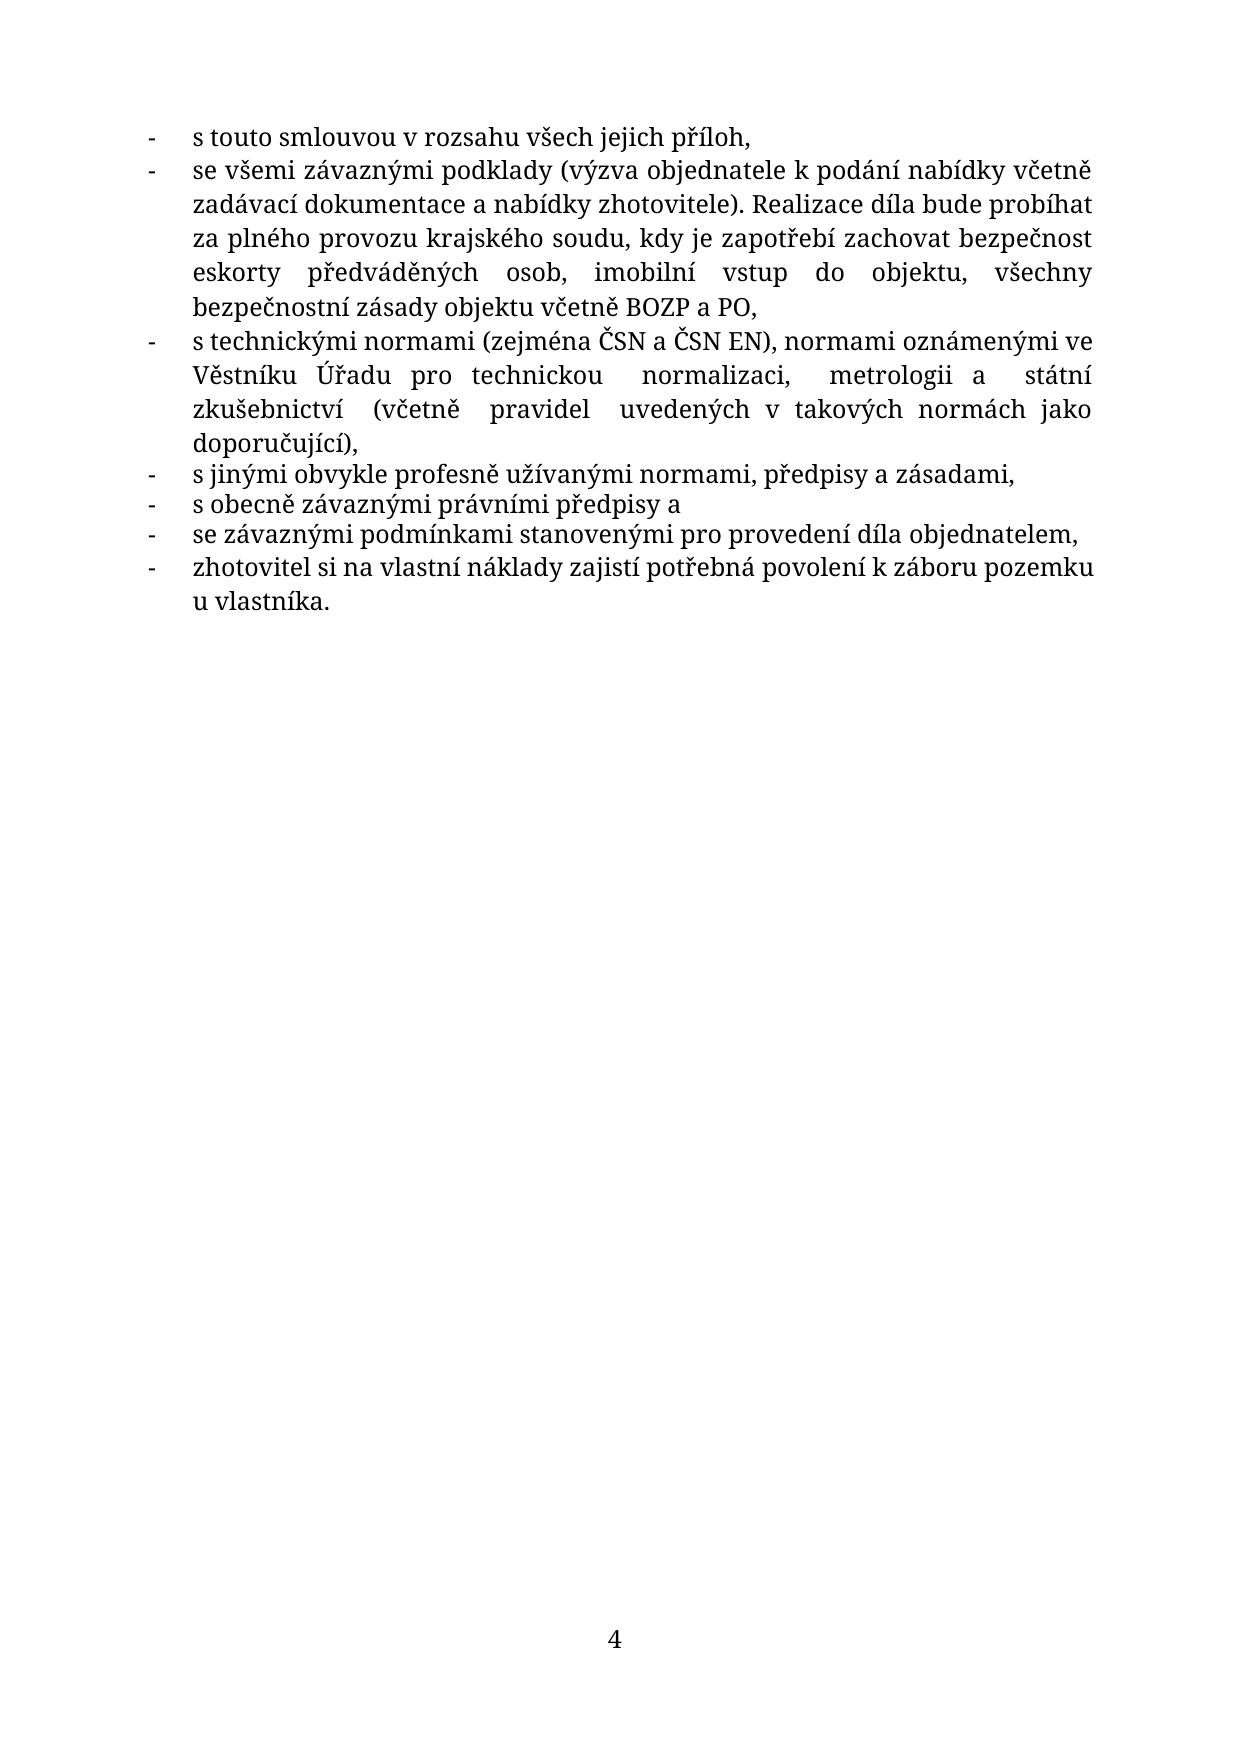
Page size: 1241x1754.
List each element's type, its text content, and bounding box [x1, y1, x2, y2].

list se všemi závaznými podklady (výzva objednatele k podání nabídky včetně zadávací dokumentace a nabídky zhotovitele). Realizace díla bude probíhat za plného provozu krajského soudu, kdy je zapotřebí zachovat bezpečnost eskorty předváděných osob, imobilní vstup do objektu, všechny bezpečnostní zásady objektu včetně BOZP a PO, [148, 153, 1093, 323]
list s obecně závaznými právními předpisy a [148, 489, 1113, 519]
list zhotovitel si na vlastní náklady zajistí potřebná povolení k záboru pozemku u vlastníka. [148, 549, 1113, 618]
list s touto smlouvou v rozsahu všech jejich příloh, [148, 123, 1113, 153]
list s technickými normami (zejména ČSN a ČSN EN), normami oznámenými ve Věstníku Úřadu pro technickou normalizaci, metrologii a státní zkušebnictví (včetně pravidel uvedených v takových normách jako doporučující), [148, 323, 1093, 459]
list s jinými obvykle profesně užívanými normami, předpisy a zásadami, [148, 459, 1113, 489]
list se závaznými podmínkami stanovenými pro provedení díla objednatelem, [148, 519, 1113, 549]
